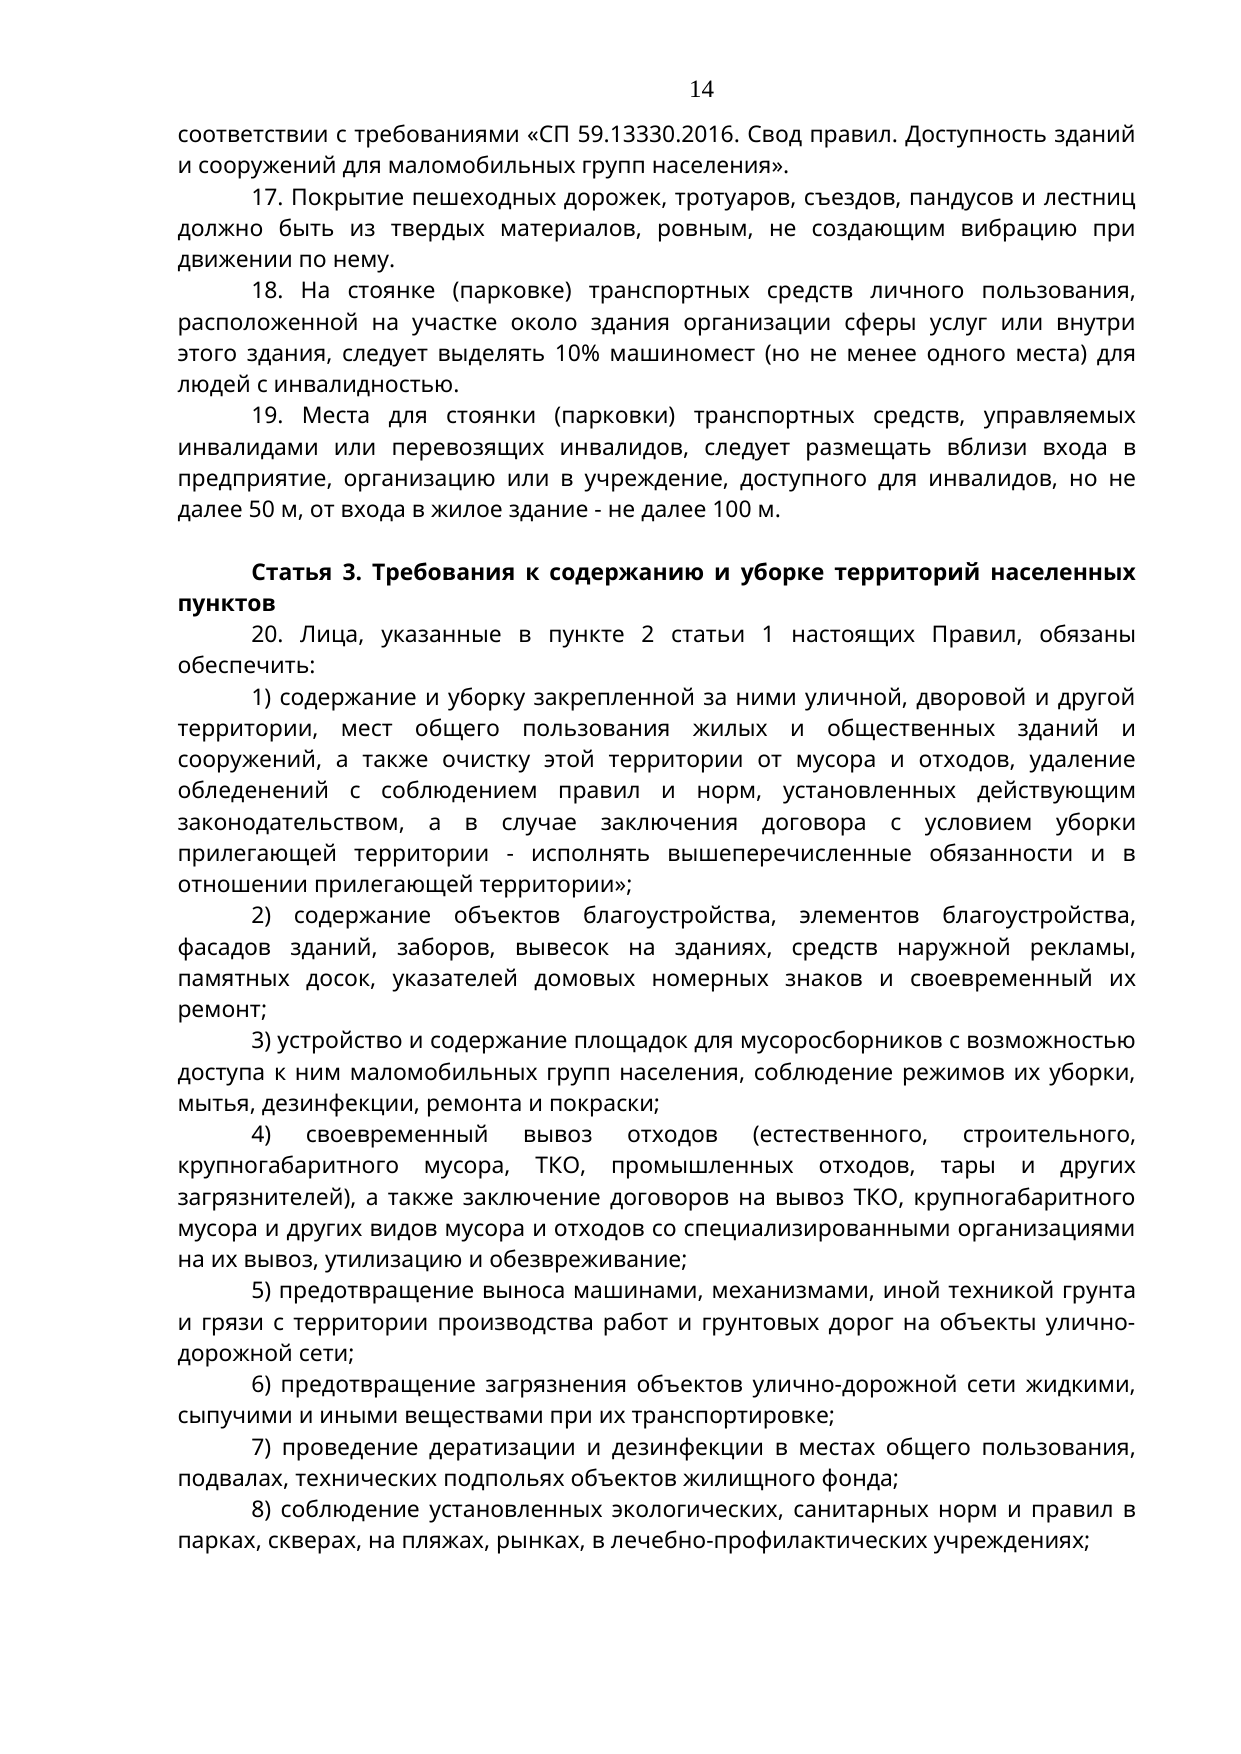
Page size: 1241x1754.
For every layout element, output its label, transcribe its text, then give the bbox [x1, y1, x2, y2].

text 7) проведение дератизации и дезинфекции в местах общего пользования, подвалах, технических подпольях объектов жилищного фонда; [177, 1431, 1137, 1493]
text 18. На стоянке (парковке) транспортных средств личного пользования, расположенной на участке около здания организации сферы услуг или внутри этого здания, следует выделять 10% машиномест (но не менее одного места) для людей с инвалидностью. [177, 274, 1137, 399]
text 5) предотвращение выноса машинами, механизмами, иной техникой грунта и грязи с территории производства работ и грунтовых дорог на объекты улично-дорожной сети; [177, 1274, 1137, 1368]
text 19. Места для стоянки (парковки) транспортных средств, управляемых инвалидами или перевозящих инвалидов, следует размещать вблизи входа в предприятие, организацию или в учреждение, доступного для инвалидов, но не далее 50 м, от входа в жилое здание - не далее 100 м. [177, 399, 1137, 524]
text 1) содержание и уборку закрепленной за ними уличной, дворовой и другой территории, мест общего пользования жилых и общественных зданий и сооружений, а также очистку этой территории от мусора и отходов, удаление обледенений с соблюдением правил и норм, установленных действующим законодательством, а в случае заключения договора с условием уборки прилегающей территории - исполнять вышеперечисленные обязанности и в отношении прилегающей территории»; [177, 681, 1137, 899]
text 4) своевременный вывоз отходов (естественного, строительного, крупногабаритного мусора, ТКО, промышленных отходов, тары и других загрязнителей), а также заключение договоров на вывоз ТКО, крупногабаритного мусора и других видов мусора и отходов со специализированными организациями на их вывоз, утилизацию и обезвреживание; [177, 1118, 1137, 1274]
text Статья 3. Требования к содержанию и уборке территорий населенных пунктов [177, 556, 1137, 618]
text 8) соблюдение установленных экологических, санитарных норм и правил в парках, скверах, на пляжах, рынках, в лечебно-профилактических учреждениях; [177, 1493, 1137, 1556]
text 3) устройство и содержание площадок для мусоросборников с возможностью доступа к ним маломобильных групп населения, соблюдение режимов их уборки, мытья, дезинфекции, ремонта и покраски; [177, 1024, 1137, 1118]
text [177, 118, 1137, 181]
text 6) предотвращение загрязнения объектов улично-дорожной сети жидкими, сыпучими и иными веществами при их транспортировке; [177, 1368, 1137, 1431]
text 2) содержание объектов благоустройства, элементов благоустройства, фасадов зданий, заборов, вывесок на зданиях, средств наружной рекламы, памятных досок, указателей домовых номерных знаков и своевременный их ремонт; [177, 899, 1137, 1024]
text 17. Покрытие пешеходных дорожек, тротуаров, съездов, пандусов и лестниц должно быть из твердых материалов, ровным, не создающим вибрацию при движении по нему. [177, 181, 1137, 274]
text 20. Лица, указанные в пункте 2 статьи 1 настоящих Правил, обязаны обеспечить: [177, 618, 1137, 681]
